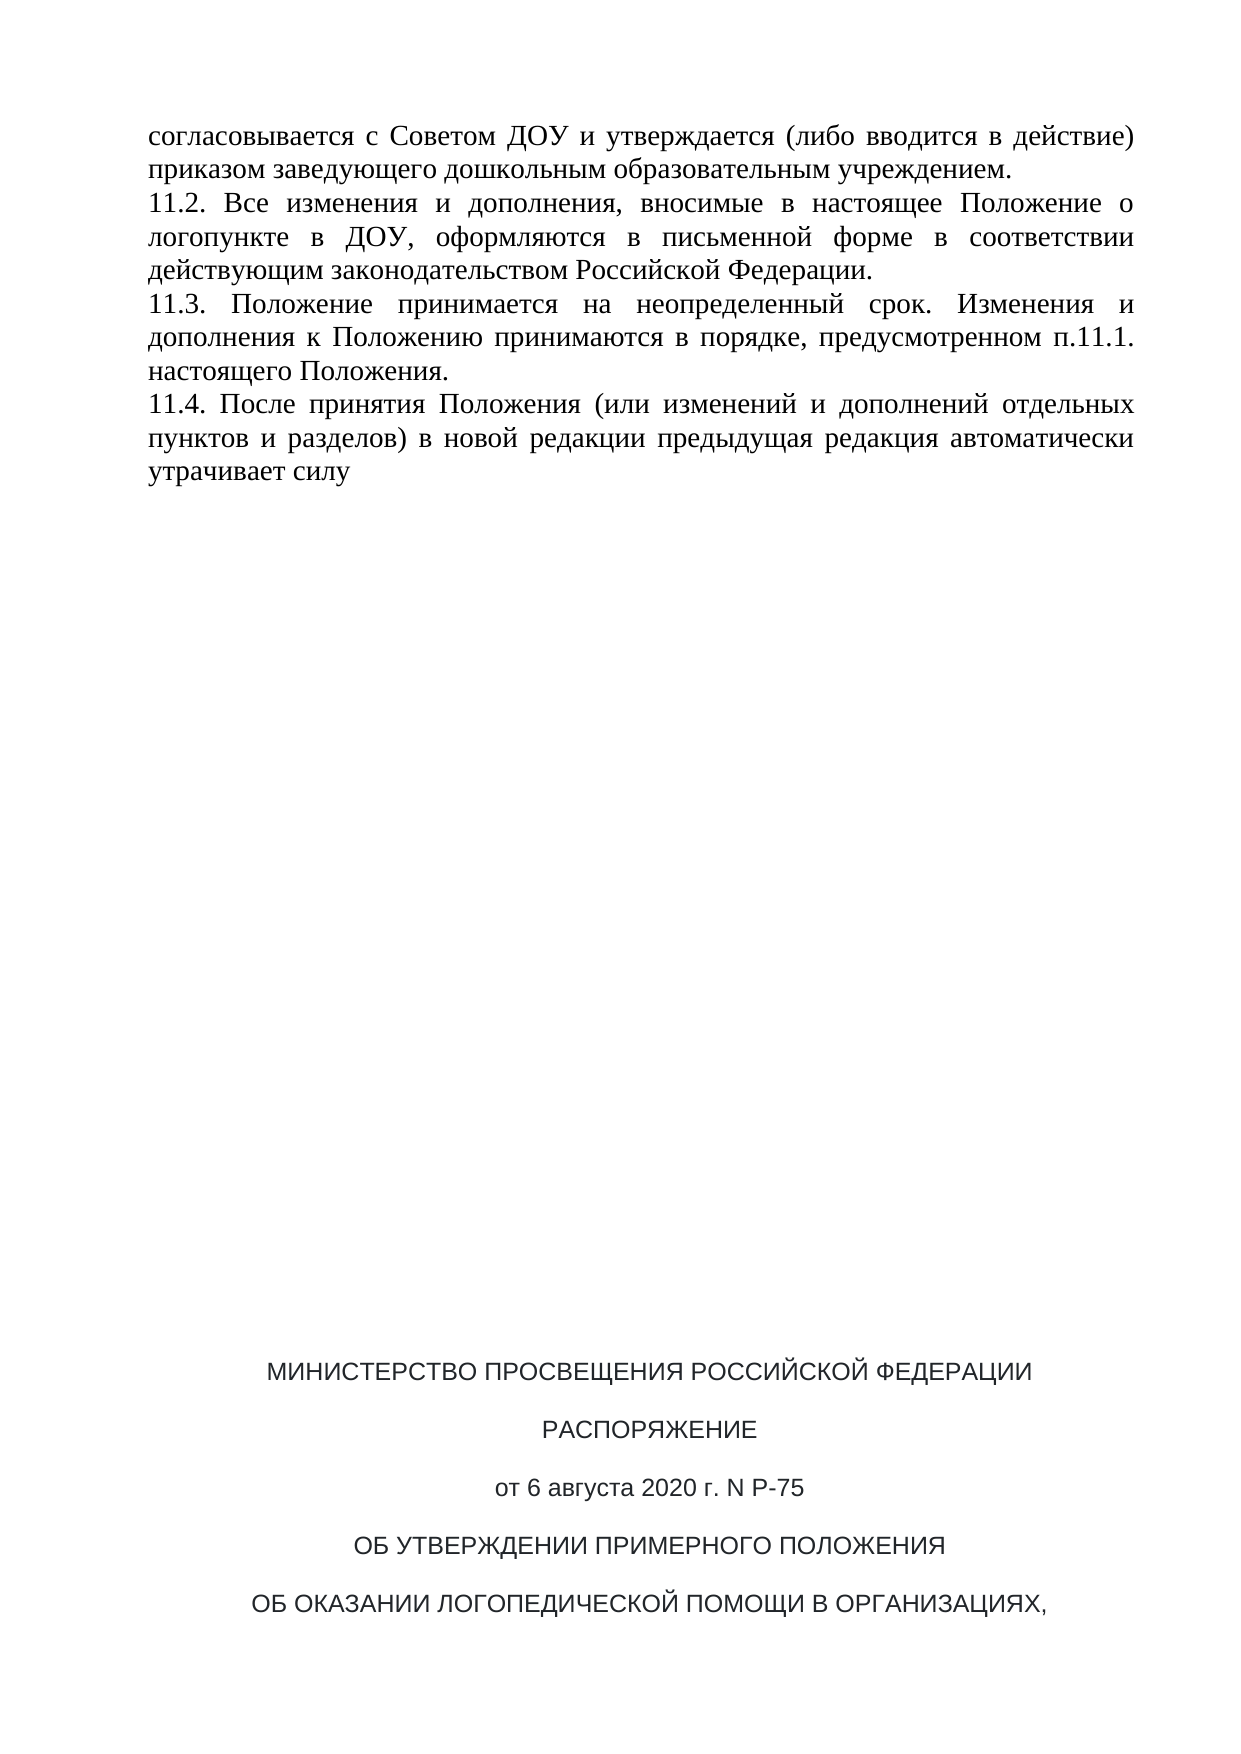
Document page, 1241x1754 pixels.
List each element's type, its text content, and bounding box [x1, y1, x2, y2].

text МИНИСТЕРСТВО ПРОСВЕЩЕНИЯ РОССИЙСКОЙ ФЕДЕРАЦИИ [148, 1357, 1152, 1386]
text РАСПОРЯЖЕНИЕ [148, 1415, 1152, 1444]
text ОБ УТВЕРЖДЕНИИ ПРИМЕРНОГО ПОЛОЖЕНИЯ [148, 1531, 1152, 1559]
text 11.2. Все изменения и дополнения, вносимые в настоящее Положение о логопункте в ДОУ, оформляются в письменной форме в соответствии действующим законодательством Российской Федерации. [148, 185, 1135, 286]
text от 6 августа 2020 г. N Р-75 [148, 1473, 1152, 1502]
text 11.4. После принятия Положения (или изменений и дополнений отдельных пунктов и разделов) в новой редакции предыдущая редакция автоматически утрачивает силу [148, 386, 1135, 487]
text 11.3. Положение принимается на неопределенный срок. Изменения и дополнения к Положению принимаются в порядке, предусмотренном п.11.1. настоящего Положения. [148, 286, 1135, 386]
text ОБ ОКАЗАНИИ ЛОГОПЕДИЧЕСКОЙ ПОМОЩИ В ОРГАНИЗАЦИЯХ, [148, 1589, 1152, 1617]
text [148, 118, 1135, 185]
